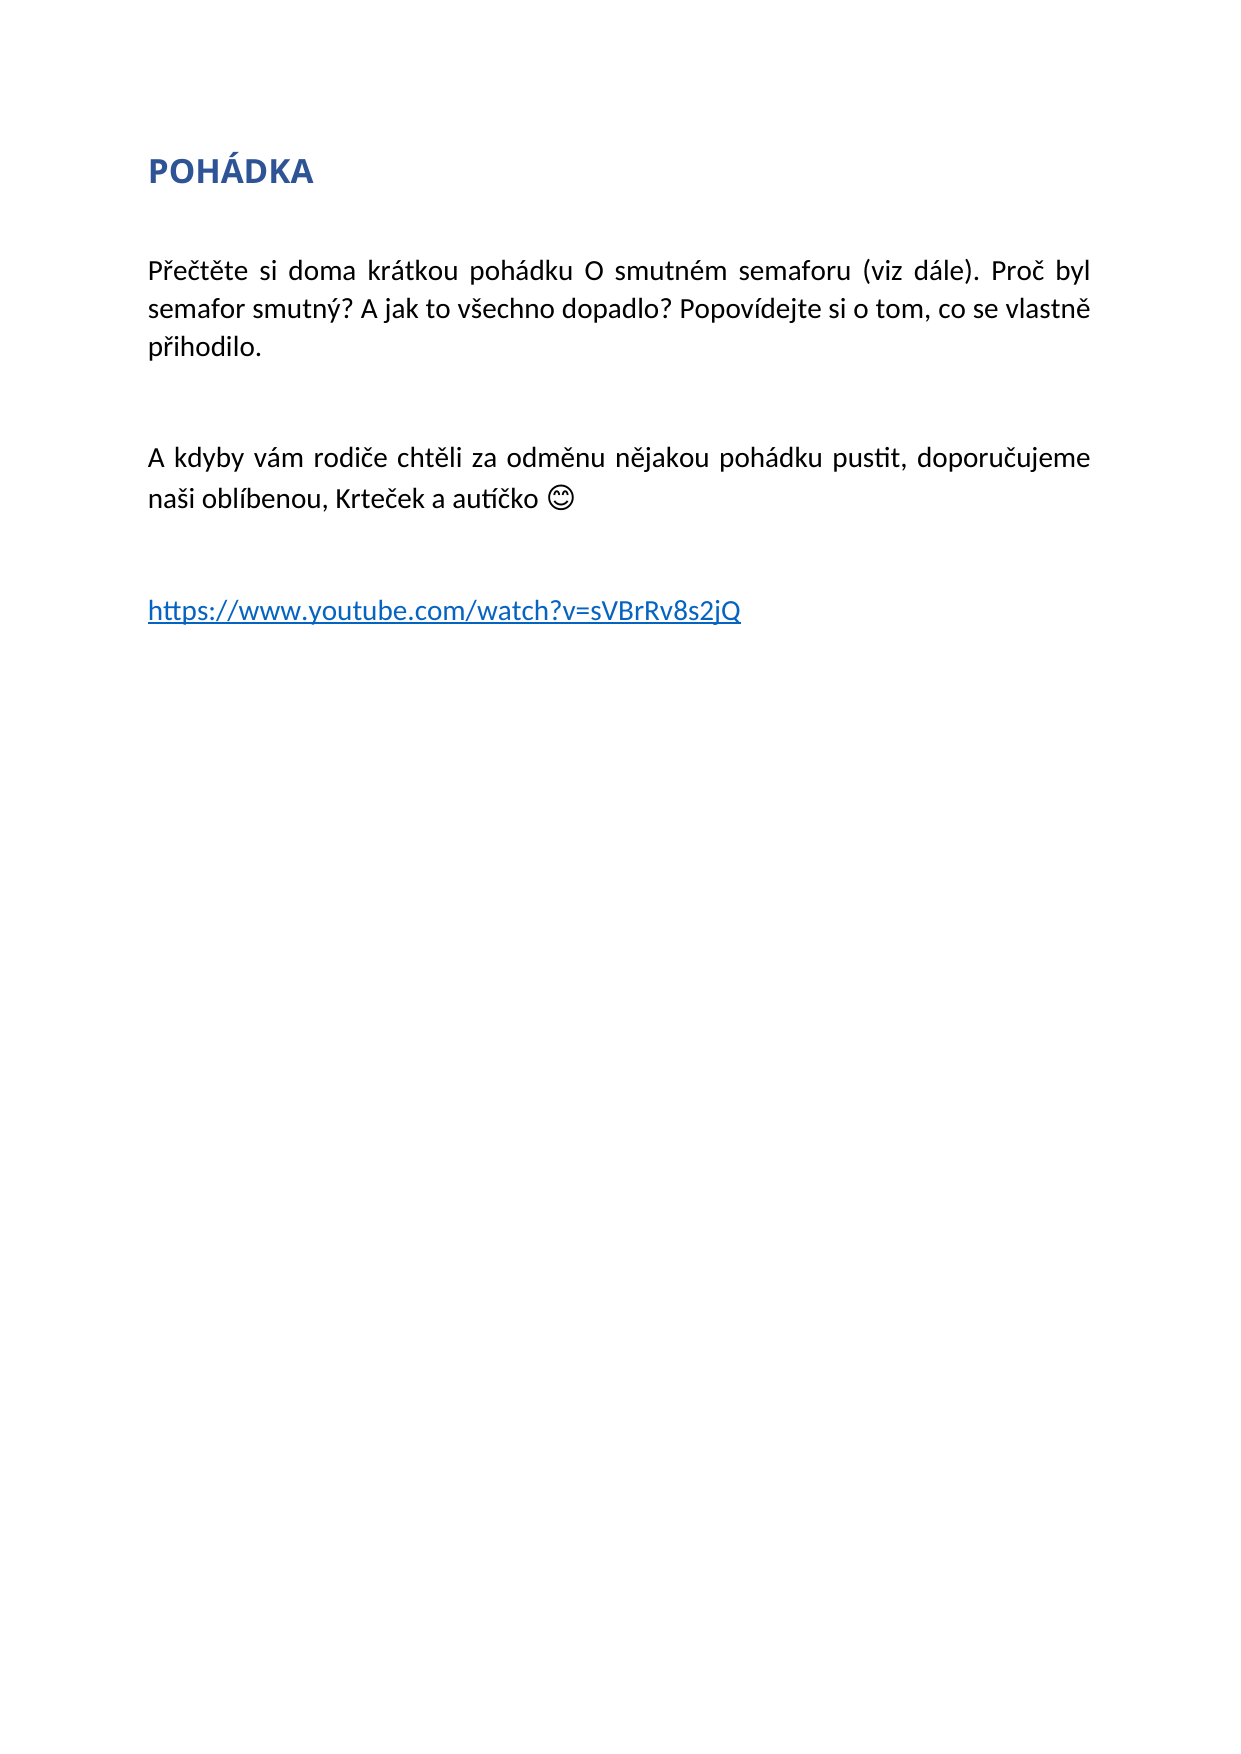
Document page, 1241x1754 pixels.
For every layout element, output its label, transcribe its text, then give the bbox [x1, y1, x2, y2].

text https://www.youtube.com/watch?v=sVBrRv8s2jQ [148, 592, 1093, 628]
text A kdyby vám rodiče chtěli za odměnu nějakou pohádku pustit, doporučujeme naši oblíbenou, Krteček a autíčko [148, 439, 1093, 517]
subtitle POHÁDKA [148, 148, 1093, 193]
text Přečtěte si doma krátkou pohádku O smutném semaforu (viz dále). Proč byl semafor smutný? A jak to všechno dopadlo? Popovídejte si o tom, co se vlastně přihodilo. [148, 252, 1093, 364]
